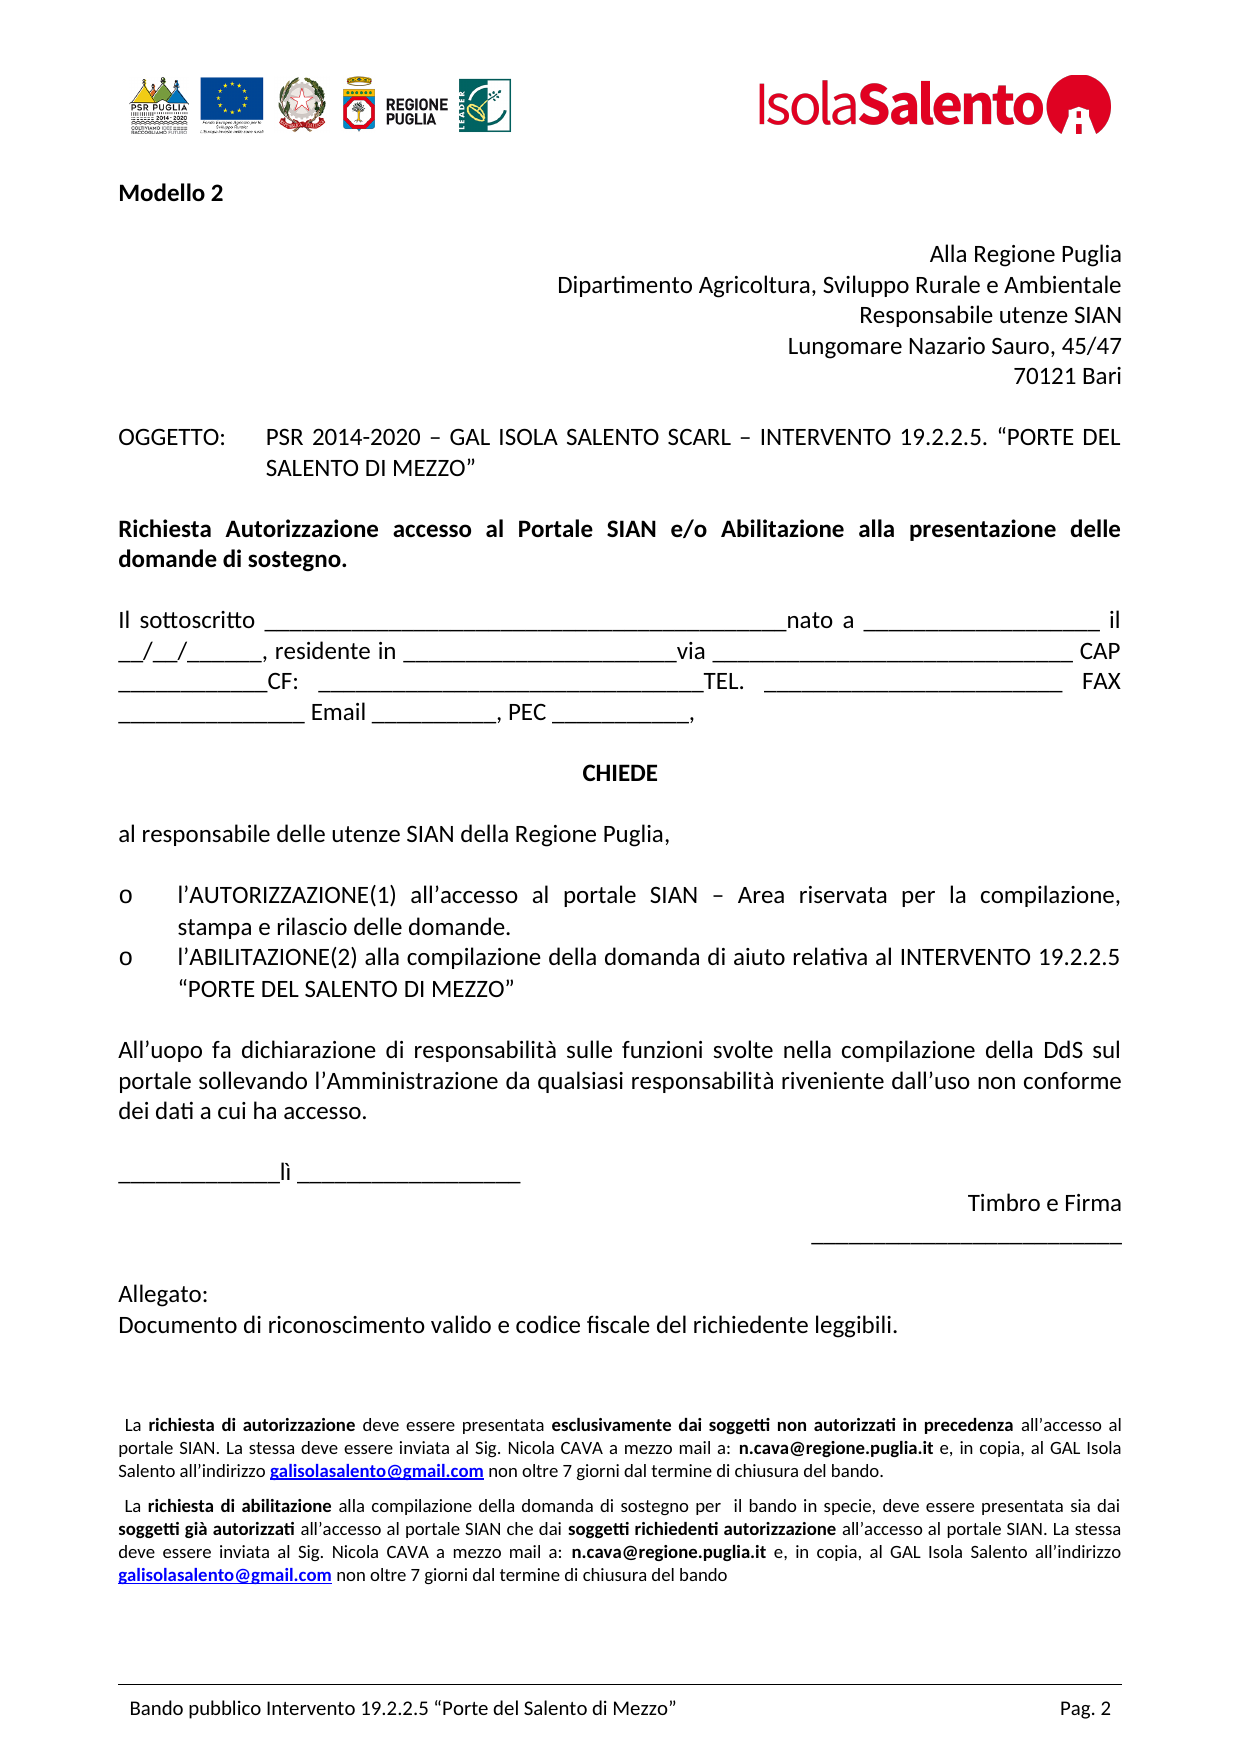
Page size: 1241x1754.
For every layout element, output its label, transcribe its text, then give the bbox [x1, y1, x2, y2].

text Richiesta Autorizzazione accesso al Portale SIAN e/o Abilitazione alla presentazione delle domande di sostegno. [118, 513, 1122, 574]
list l’ABILITAZIONE(2) alla compilazione della domanda di aiuto relativa al INTERVENTO 19.2.2.5 “PORTE DEL SALENTO DI MEZZO” [118, 941, 1122, 1004]
text _________________________ [118, 1217, 1122, 1248]
text CHIEDE [118, 757, 1122, 788]
text Responsabile utenze SIAN [118, 299, 1122, 330]
text Il sottoscritto __________________________________________nato a ___________________ il __/__/______, residente in ______________________via _____________________________ CAP ____________CF: _______________________________TEL. ________________________ FAX _______________ Email __________, PEC ___________, [118, 604, 1122, 727]
text Dipartimento Agricoltura, Sviluppo Rurale e Ambientale [118, 269, 1122, 299]
text Allegato: [118, 1278, 1122, 1309]
text Timbro e Firma [118, 1187, 1122, 1217]
text La richiesta di autorizzazione deve essere presentata esclusivamente dai soggetti non autorizzati in precedenza all’accesso al portale SIAN. La stessa deve essere inviata al Sig. Nicola CAVA a mezzo mail a: n.cava@regione.puglia.it e, in copia, al GAL Isola Salento all’indirizzo galisolasalento@gmail.com non oltre 7 giorni dal termine di chiusura del bando. [118, 1413, 1122, 1482]
text All’uopo fa dichiarazione di responsabilità sulle funzioni svolte nella compilazione della DdS sul portale sollevando l’Amministrazione da qualsiasi responsabilità riveniente dall’uso non conforme dei dati a cui ha accesso. [118, 1034, 1122, 1126]
text Modello 2 [118, 177, 1122, 208]
text 70121 Bari [118, 360, 1122, 391]
text Documento di riconoscimento valido e codice fiscale del richiedente leggibili. [118, 1309, 1122, 1339]
list l’AUTORIZZAZIONE(1) all’accesso al portale SIAN – Area riservata per la compilazione, stampa e rilascio delle domande. [118, 879, 1122, 941]
text OGGETTO: PSR 2014-2020 – GAL ISOLA SALENTO SCARL – INTERVENTO 19.2.2.5. “PORTE DEL SALENTO DI MEZZO” [118, 421, 1122, 482]
text Alla Regione Puglia [118, 238, 1122, 269]
text Lungomare Nazario Sauro, 45/47 [118, 330, 1122, 360]
text La richiesta di abilitazione alla compilazione della domanda di sostegno per il bando in specie, deve essere presentata sia dai soggetti già autorizzati all’accesso al portale SIAN che dai soggetti richiedenti autorizzazione all’accesso al portale SIAN. La stessa deve essere inviata al Sig. Nicola CAVA a mezzo mail a: n.cava@regione.puglia.it e, in copia, al GAL Isola Salento all’indirizzo galisolasalento@gmail.com non oltre 7 giorni dal termine di chiusura del bando [118, 1494, 1122, 1586]
picture [759, 75, 1111, 134]
picture [129, 75, 512, 134]
text _____________lì __________________ [118, 1156, 1122, 1187]
text al responsabile delle utenze SIAN della Regione Puglia, [118, 818, 1122, 849]
